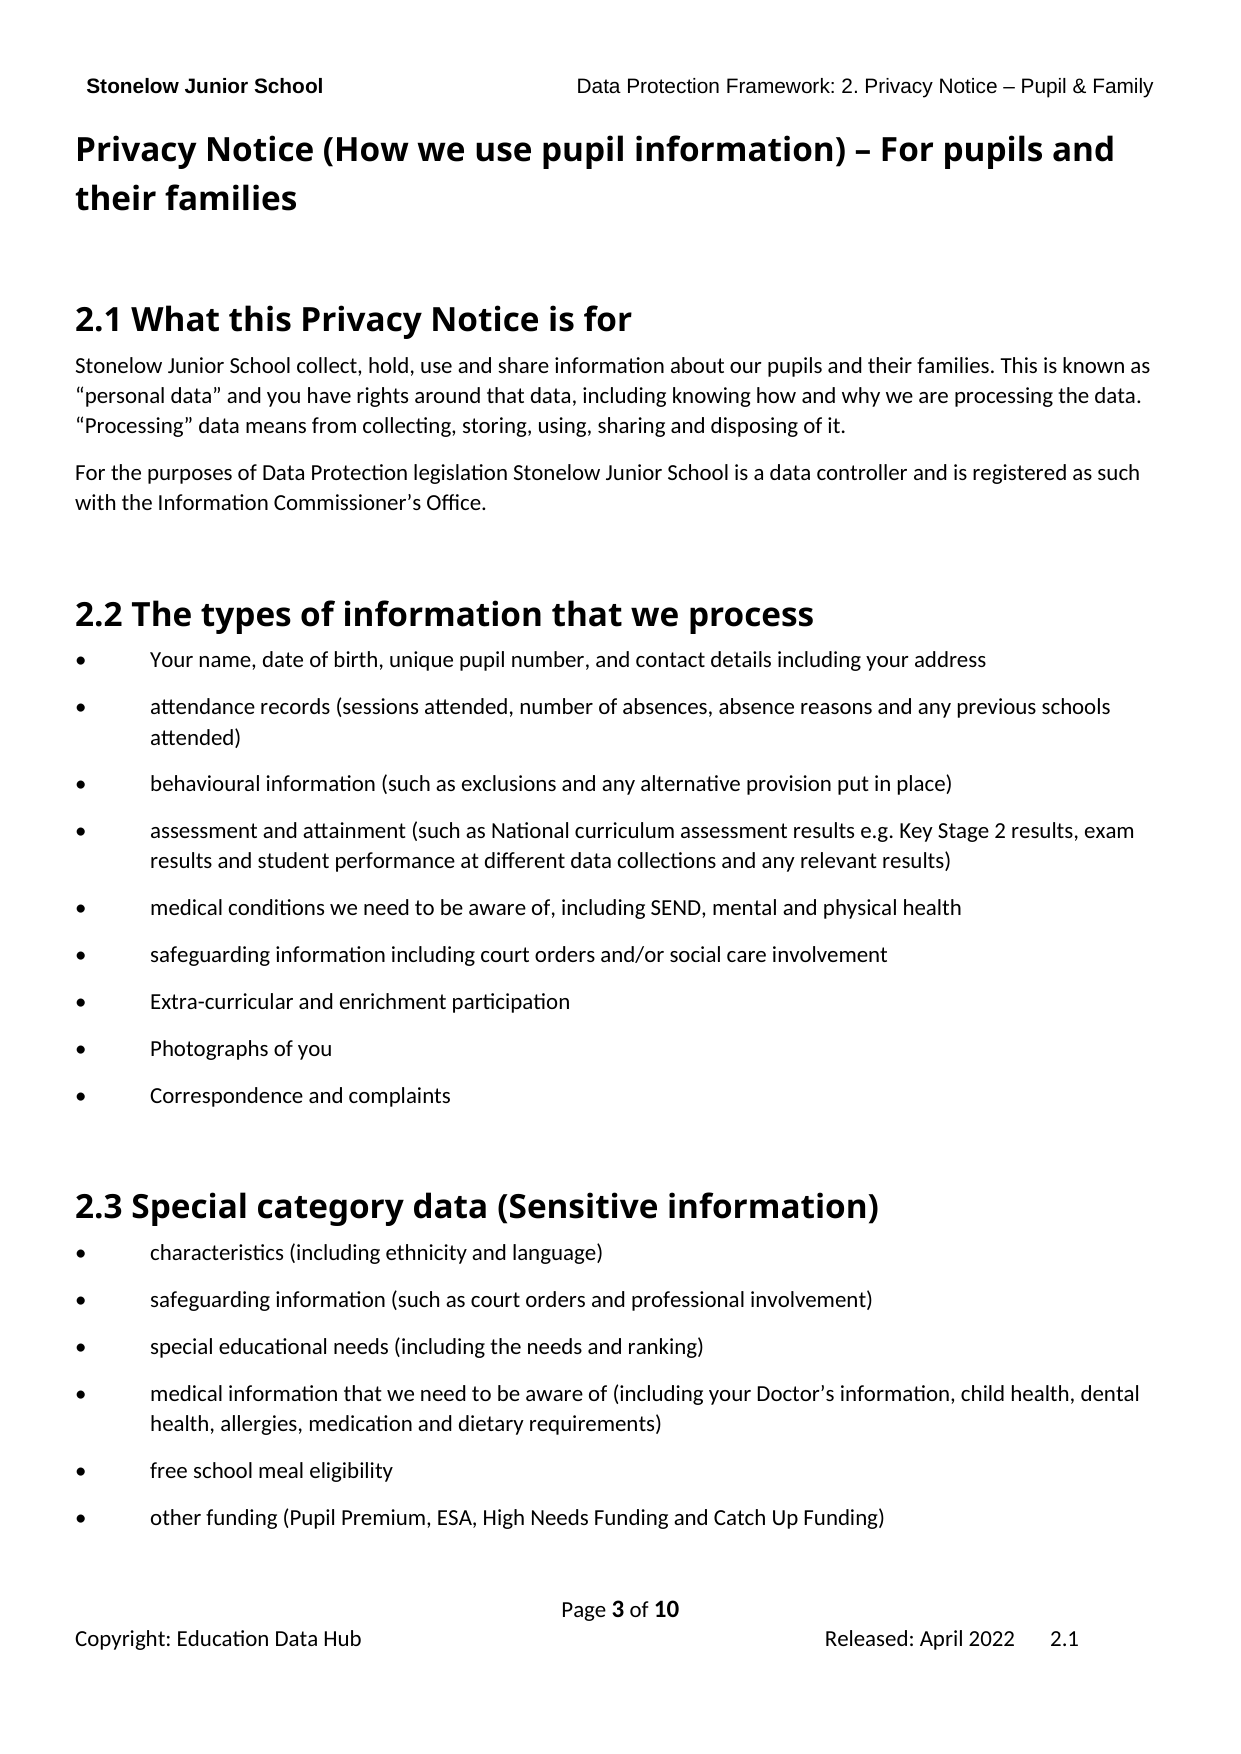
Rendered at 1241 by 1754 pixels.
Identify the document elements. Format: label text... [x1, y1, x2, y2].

text • medical information that we need to be aware of (including your Doctor’s information, child health, dental health, allergies, medication and dietary requirements) [75, 1379, 1165, 1437]
text • free school meal eligibility [75, 1456, 1165, 1484]
text • safeguarding information including court orders and/or social care involvement [75, 940, 1165, 968]
text • assessment and attainment (such as National curriculum assessment results e.g. Key Stage 2 results, exam results and student performance at different data collections and any relevant results) [75, 816, 1165, 874]
text • Photographs of you [75, 1034, 1165, 1062]
text • attendance records (sessions attended, number of absences, absence reasons and any previous schools attended) [75, 692, 1165, 751]
subtitle 2.3 Special category data (Sensitive information) [75, 1183, 1165, 1228]
text • characteristics (including ethnicity and language) [75, 1238, 1165, 1266]
text • Extra-curricular and enrichment participation [75, 987, 1165, 1015]
text Privacy Notice (How we use pupil information) – For pupils and their families [75, 126, 1165, 220]
text • special educational needs (including the needs and ranking) [75, 1332, 1165, 1360]
subtitle 2.2 The types of information that we process [75, 590, 1165, 636]
text • safeguarding information (such as court orders and professional involvement) [75, 1285, 1165, 1313]
text • Your name, date of birth, unique pupil number, and contact details including your address [75, 646, 1165, 673]
text • Correspondence and complaints [75, 1081, 1165, 1109]
text • other funding (Pupil Premium, ESA, High Needs Funding and Catch Up Funding) [75, 1503, 1165, 1531]
text • behavioural information (such as exclusions and any alternative provision put in place) [75, 769, 1165, 797]
subtitle 2.1 What this Privacy Notice is for [75, 296, 1165, 341]
text • medical conditions we need to be aware of, including SEND, mental and physical health [75, 893, 1165, 921]
text Stonelow Junior School collect, hold, use and share information about our pupils and their families. This is known as “personal data” and you have rights around that data, including knowing how and why we are processing the data. “Processing” data means from collecting, storing, using, sharing and disposing of it. [75, 351, 1165, 439]
text For the purposes of Data Protection legislation Stonelow Junior School is a data controller and is registered as such with the Information Commissioner’s Office. [75, 458, 1165, 516]
